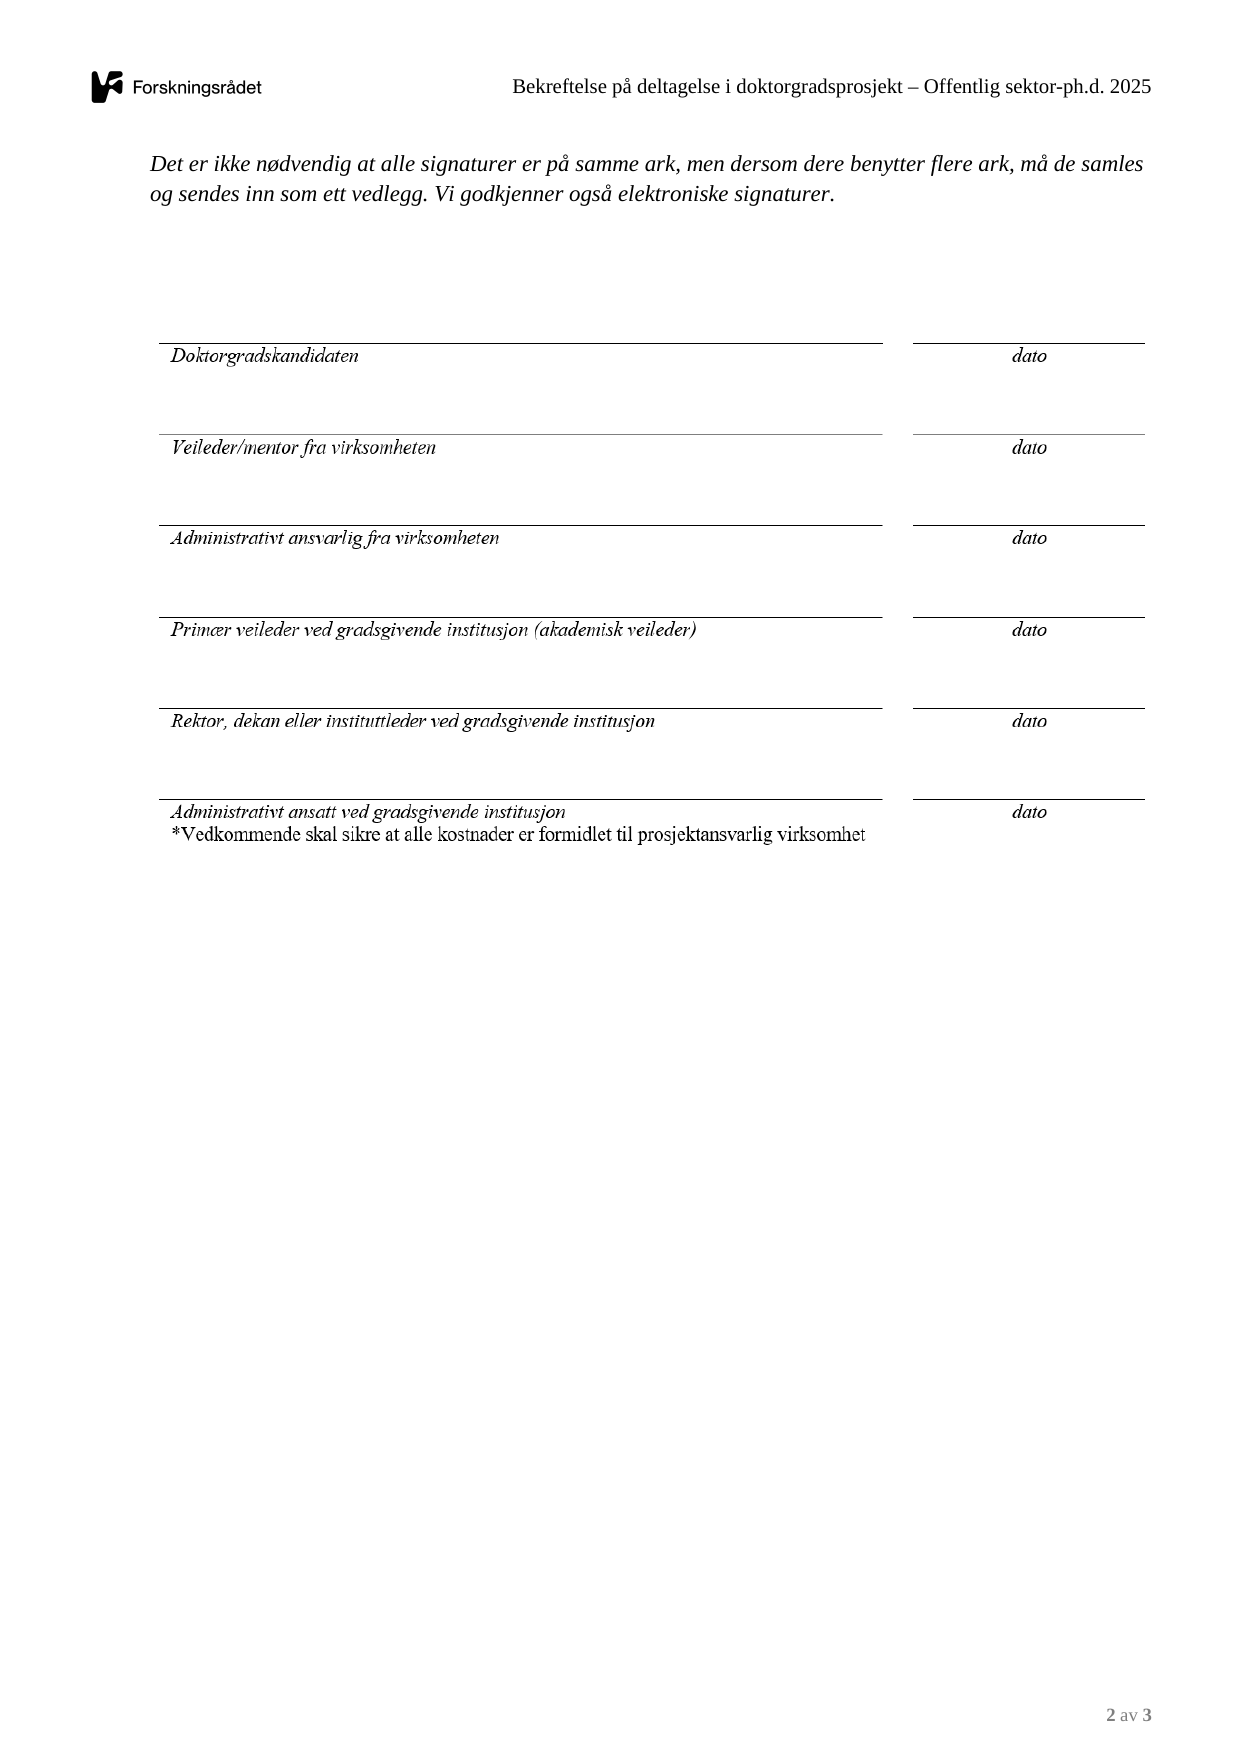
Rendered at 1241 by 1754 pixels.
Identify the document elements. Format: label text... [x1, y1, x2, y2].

text Det er ikke nødvendig at alle signaturer er på samme ark, men dersom dere benytter flere ark, må de samles og sendes inn som ett vedlegg. Vi godkjenner også elektroniske signaturer. [150, 150, 1152, 207]
picture [72, 52, 281, 123]
picture [150, 269, 1152, 873]
